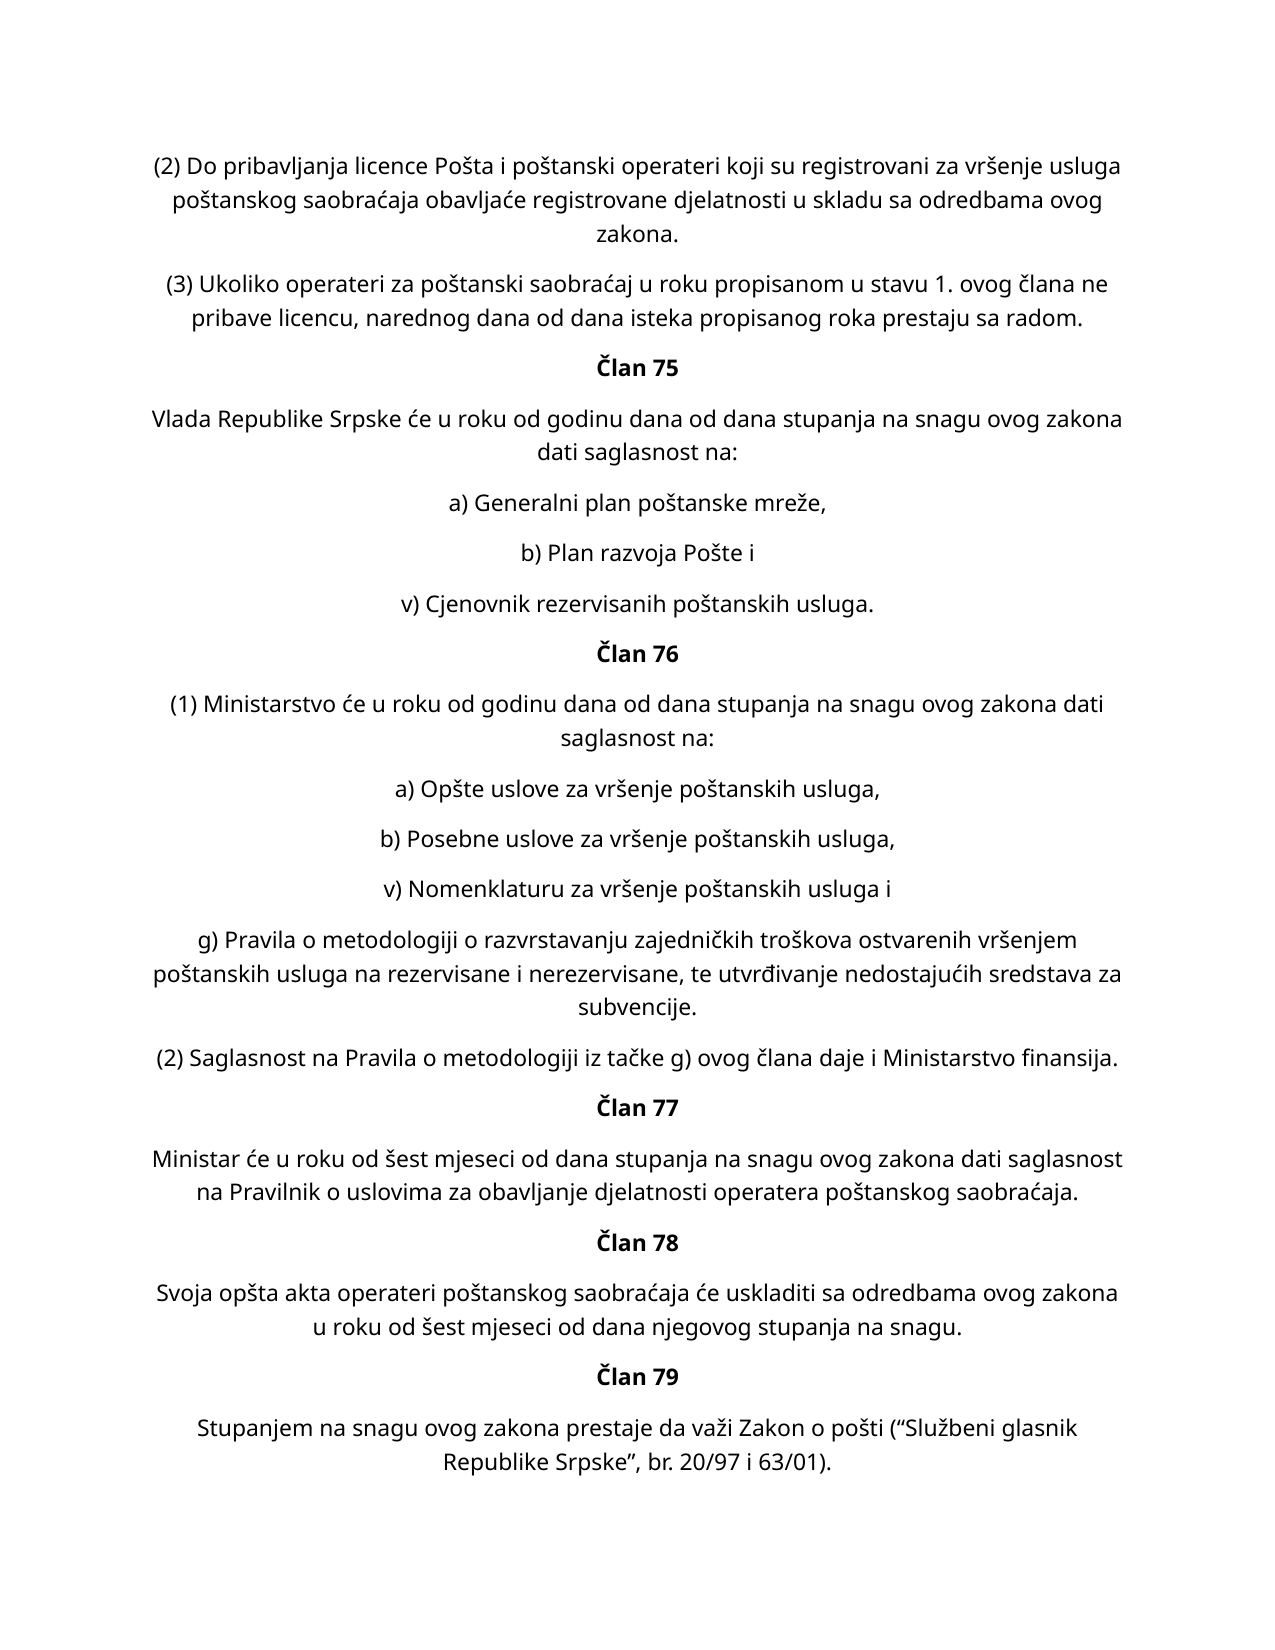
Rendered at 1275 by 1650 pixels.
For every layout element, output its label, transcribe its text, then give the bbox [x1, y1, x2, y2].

text v) Nomenklaturu za vršenje poštanskih usluga i [150, 873, 1125, 904]
text (1) Ministarstvo će u roku od godinu dana od dana stupanja na snagu ovog zakona dati saglasnost na: [150, 688, 1125, 753]
text v) Cjenovnik rezervisanih poštanskih usluga. [150, 587, 1125, 619]
text Stupanjem na snagu ovog zakona prestaje da važi Zakon o pošti (“Službeni glasnik Republike Srpske”, br. 20/97 i 63/01). [150, 1412, 1125, 1477]
text b) Plan razvoja Pošte i [150, 537, 1125, 568]
text a) Generalni plan poštanske mreže, [150, 487, 1125, 518]
text Član 79 [150, 1361, 1125, 1392]
text Član 76 [150, 638, 1125, 669]
text (2) Do pribavljanja licence Pošta i poštanski operateri koji su registrovani za vršenje usluga poštanskog saobraćaja obavljaće registrovane djelatnosti u skladu sa odredbama ovog zakona. [150, 150, 1125, 249]
text g) Pravila o metodologiji o razvrstavanju zajedničkih troškova ostvarenih vršenjem poštanskih usluga na rezervisane i nerezervisane, te utvrđivanje nedostajućih sredstava za subvencije. [150, 924, 1125, 1022]
text Vlada Republike Srpske će u roku od godinu dana od dana stupanja na snagu ovog zakona dati saglasnost na: [150, 402, 1125, 467]
text a) Opšte uslove za vršenje poštanskih usluga, [150, 772, 1125, 804]
text (3) Ukoliko operateri za poštanski saobraćaj u roku propisanom u stavu 1. ovog člana ne pribave licencu, narednog dana od dana isteka propisanog roka prestaju sa radom. [150, 268, 1125, 333]
text Svoja opšta akta operateri poštanskog saobraćaja će uskladiti sa odredbama ovog zakona u roku od šest mjeseci od dana njegovog stupanja na snagu. [150, 1277, 1125, 1342]
text Član 75 [150, 352, 1125, 383]
text (2) Saglasnost na Pravila o metodologiji iz tačke g) ovog člana daje i Ministarstvo finansija. [150, 1042, 1125, 1073]
text Ministar će u roku od šest mjeseci od dana stupanja na snagu ovog zakona dati saglasnost na Pravilnik o uslovima za obavljanje djelatnosti operatera poštanskog saobraćaja. [150, 1142, 1125, 1207]
text Član 78 [150, 1227, 1125, 1258]
text b) Posebne uslove za vršenje poštanskih usluga, [150, 823, 1125, 854]
text Član 77 [150, 1092, 1125, 1123]
